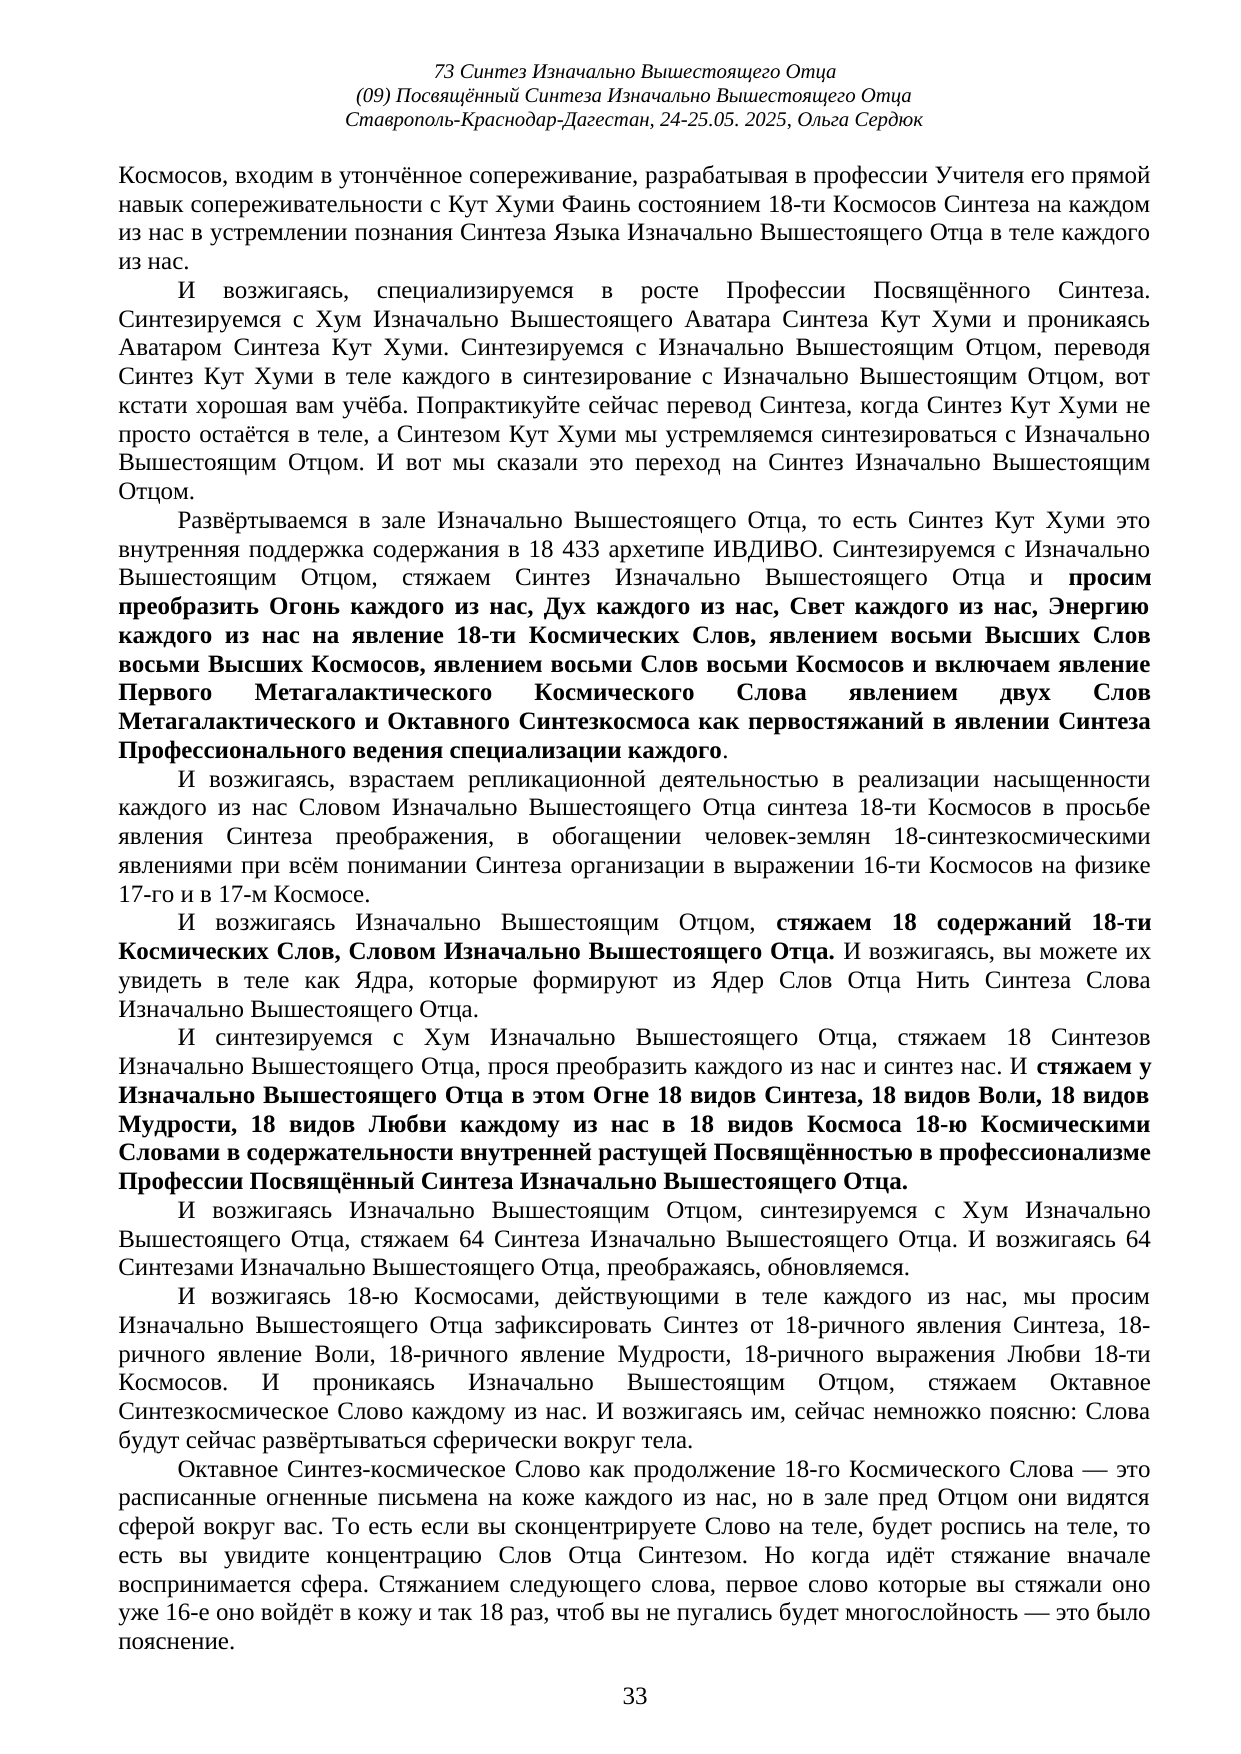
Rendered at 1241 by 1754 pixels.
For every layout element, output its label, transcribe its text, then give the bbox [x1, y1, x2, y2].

text И возжигаясь, специализируемся в росте Профессии Посвящённого Синтеза. Синтезируемся с Хум Изначально Вышестоящего Аватара Синтеза Кут Хуми и проникаясь Аватаром Синтеза Кут Хуми. Синтезируемся с Изначально Вышестоящим Отцом, переводя Синтез Кут Хуми в теле каждого в синтезирование с Изначально Вышестоящим Отцом, вот кстати хорошая вам учёба. Попрактикуйте сейчас перевод Синтеза, когда Синтез Кут Хуми не просто остаётся в теле, а Синтезом Кут Хуми мы устремляемся синтезироваться с Изначально Вышестоящим Отцом. И вот мы сказали это переход на Синтез Изначально Вышестоящим Отцом. [118, 275, 1152, 505]
text И возжигаясь Изначально Вышестоящим Отцом, стяжаем 18 содержаний 18-ти Космических Слов, Словом Изначально Вышестоящего Отца. И возжигаясь, вы можете их увидеть в теле как Ядра, которые формируют из Ядер Слов Отца Нить Синтеза Слова Изначально Вышестоящего Отца. [118, 907, 1152, 1022]
text Октавное Синтез-космическое Слово как продолжение 18-го Космического Слова — это расписанные огненные письмена на коже каждого из нас, но в зале пред Отцом они видятся сферой вокруг вас. То есть если вы сконцентрируете Слово на теле, будет роспись на теле, то есть вы увидите концентрацию Слов Отца Синтезом. Но когда идёт стяжание вначале воспринимается сфера. Стяжанием следующего слова, первое слово которые вы стяжали оно уже 16-е оно войдёт в кожу и так 18 раз, чтоб вы не пугались будет многослойность — это было пояснение. [118, 1454, 1152, 1655]
text И возжигаясь, взрастаем репликационной деятельностью в реализации насыщенности каждого из нас Словом Изначально Вышестоящего Отца синтеза 18-ти Космосов в просьбе явления Синтеза преображения, в обогащении человек-землян 18-синтезкосмическими явлениями при всём понимании Синтеза организации в выражении 16-ти Космосов на физике 17-го и в 17-м Космосе. [118, 764, 1152, 907]
text И возжигаясь Изначально Вышестоящим Отцом, синтезируемся с Хум Изначально Вышестоящего Отца, стяжаем 64 Синтеза Изначально Вышестоящего Отца. И возжигаясь 64 Синтезами Изначально Вышестоящего Отца, преображаясь, обновляемся. [118, 1195, 1152, 1281]
text Развёртываемся в зале Изначально Вышестоящего Отца, то есть Синтез Кут Хуми это внутренняя поддержка содержания в 18 433 архетипе ИВДИВО. Синтезируемся с Изначально Вышестоящим Отцом, стяжаем Синтез Изначально Вышестоящего Отца и просим преобразить Огонь каждого из нас, Дух каждого из нас, Свет каждого из нас, Энергию каждого из нас на явление 18-ти Космических Слов, явлением восьми Высших Слов восьми Высших Космосов, явлением восьми Слов восьми Космосов и включаем явление Первого Метагалактического Космического Слова явлением двух Слов Метагалактического и Октавного Синтезкосмоса как первостяжаний в явлении Синтеза Профессионального ведения специализации каждого. [118, 505, 1152, 764]
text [118, 160, 1152, 275]
text И возжигаясь 18-ю Космосами, действующими в теле каждого из нас, мы просим Изначально Вышестоящего Отца зафиксировать Синтез от 18-ричного явления Синтеза, 18-ричного явление Воли, 18-ричного явление Мудрости, 18-ричного выражения Любви 18-ти Космосов. И проникаясь Изначально Вышестоящим Отцом, стяжаем Октавное Синтезкосмическое Слово каждому из нас. И возжигаясь им, сейчас немножко поясню: Слова будут сейчас развёртываться сферически вокруг тела. [118, 1281, 1152, 1454]
text И синтезируемся с Хум Изначально Вышестоящего Отца, стяжаем 18 Синтезов Изначально Вышестоящего Отца, прося преобразить каждого из нас и синтез нас. И стяжаем у Изначально Вышестоящего Отца в этом Огне 18 видов Синтеза, 18 видов Воли, 18 видов Мудрости, 18 видов Любви каждому из нас в 18 видов Космоса 18-ю Космическими Словами в содержательности внутренней растущей Посвящённостью в профессионализме Профессии Посвящённый Синтеза Изначально Вышестоящего Отца. [118, 1022, 1152, 1195]
